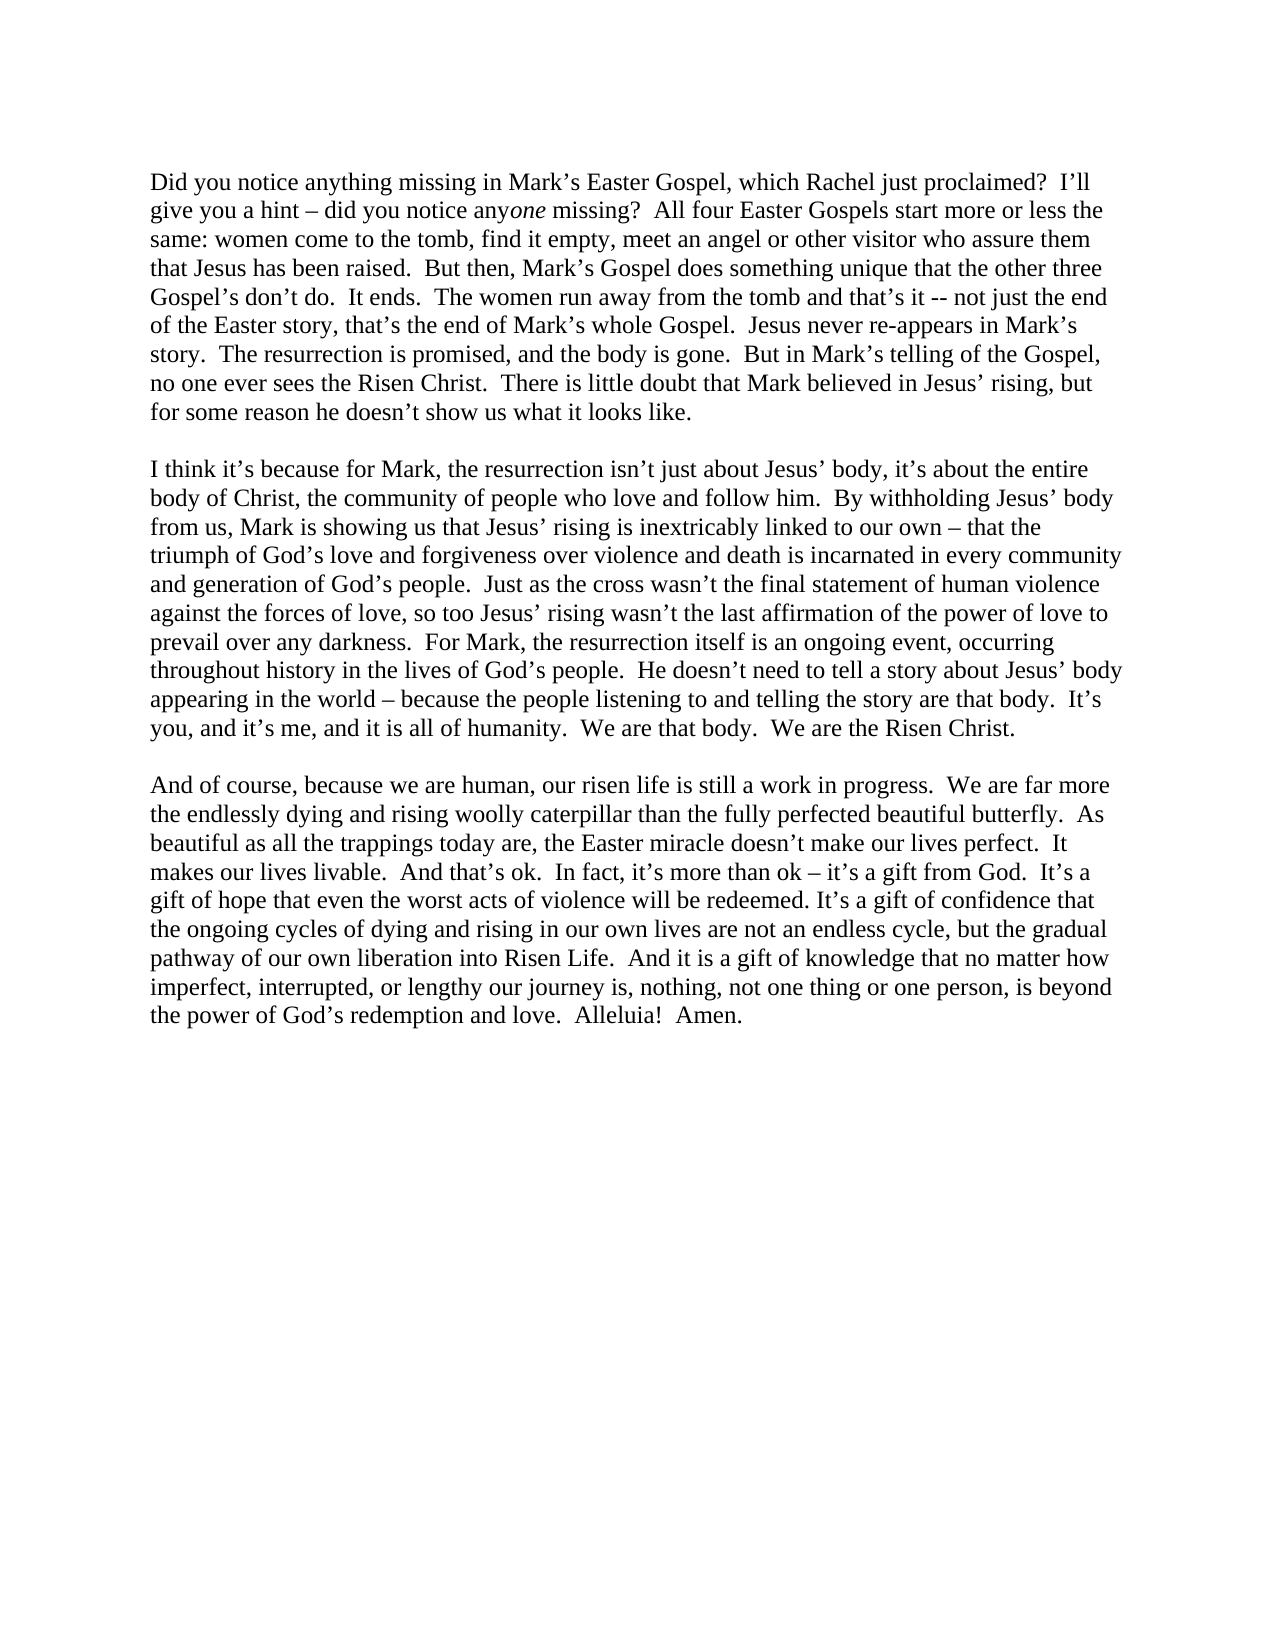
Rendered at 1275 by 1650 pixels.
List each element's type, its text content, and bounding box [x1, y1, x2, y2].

text I think it’s because for Mark, the resurrection isn’t just about Jesus’ body, it’s about the entire body of Christ, the community of people who love and follow him. By withholding Jesus’ body from us, Mark is showing us that Jesus’ rising is inextricably linked to our own – that the triumph of God’s love and forgiveness over violence and death is incarnated in every community and generation of God’s people. Just as the cross wasn’t the final statement of human violence against the forces of love, so too Jesus’ rising wasn’t the last affirmation of the power of love to prevail over any darkness. For Mark, the resurrection itself is an ongoing event, occurring throughout history in the lives of God’s people. He doesn’t need to tell a story about Jesus’ body appearing in the world – because the people listening to and telling the story are that body. It’s you, and it’s me, and it is all of humanity. We are that body. We are the Risen Christ. [150, 454, 1125, 742]
text And of course, because we are human, our risen life is still a work in progress. We are far more the endlessly dying and rising woolly caterpillar than the fully perfected beautiful butterfly. As beautiful as all the trappings today are, the Easter miracle doesn’t make our lives perfect. It makes our lives livable. And that’s ok. In fact, it’s more than ok – it’s a gift from God. It’s a gift of hope that even the worst acts of violence will be redeemed. It’s a gift of confidence that the ongoing cycles of dying and rising in our own lives are not an endless cycle, but the gradual pathway of our own liberation into Risen Life. And it is a gift of knowledge that no matter how imperfect, interrupted, or lengthy our journey is, nothing, not one thing or one person, is beyond the power of God’s redemption and love. Alleluia! Amen. [150, 771, 1125, 1029]
text Did you notice anything missing in Mark’s Easter Gospel, which Rachel just proclaimed? I’ll give you a hint – did you notice anyone missing? All four Easter Gospels start more or less the same: women come to the tomb, find it empty, meet an angel or other visitor who assure them that Jesus has been raised. But then, Mark’s Gospel does something unique that the other three Gospel’s don’t do. It ends. The women run away from the tomb and that’s it -- not just the end of the Easter story, that’s the end of Mark’s whole Gospel. Jesus never re-appears in Mark’s story. The resurrection is promised, and the body is gone. But in Mark’s telling of the Gospel, no one ever sees the Risen Christ. There is little doubt that Mark believed in Jesus’ rising, but for some reason he doesn’t show us what it looks like. [150, 167, 1125, 426]
